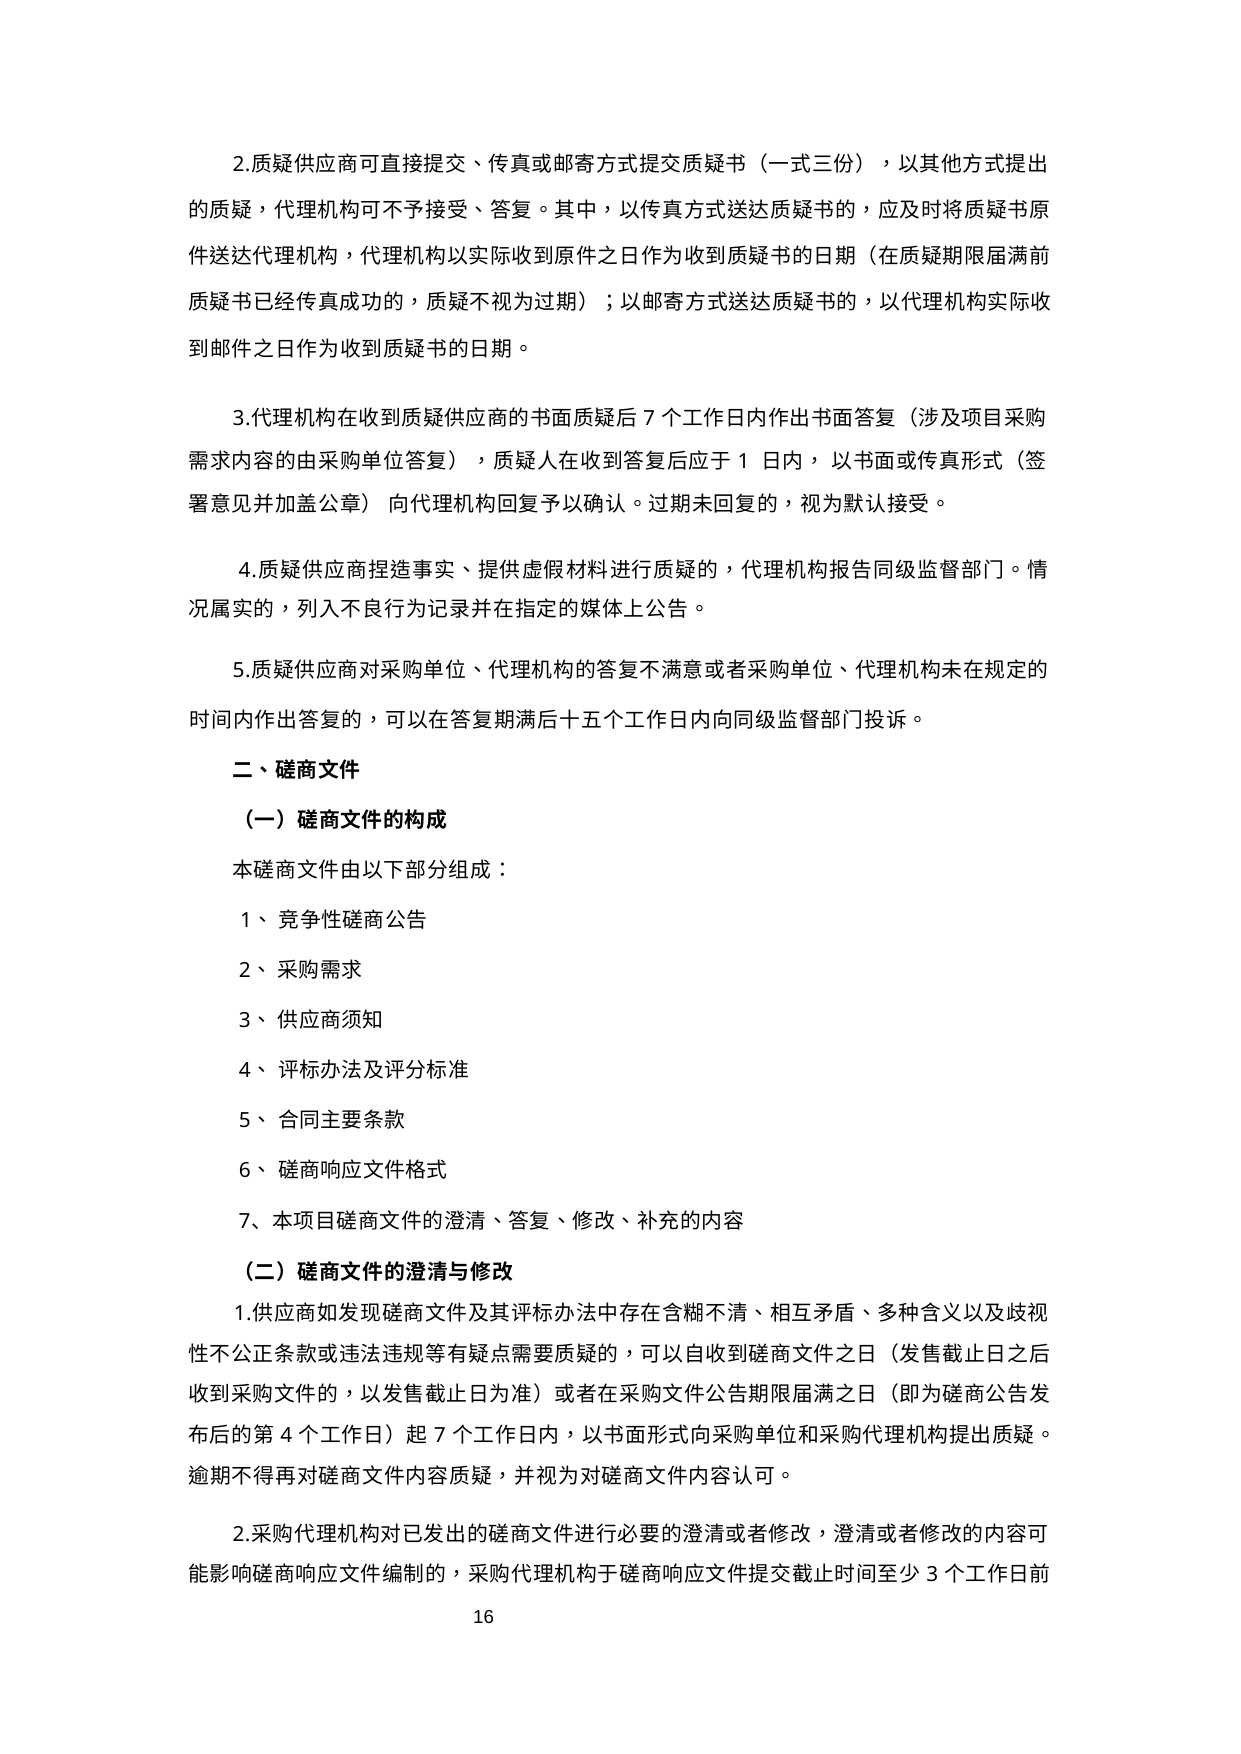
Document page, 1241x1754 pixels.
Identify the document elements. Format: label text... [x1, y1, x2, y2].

text 3.代理机构在收到质疑供应商的书面质疑后 7 个工作日内作出书面答复（涉及项目采购 需求内容的由采购单位答复），质疑人在收到答复后应于 1 日内， 以书面或传真形式（签 署意见并加盖公章） 向代理机构回复予以确认。过期未回复的，视为默认接受。 [188, 403, 1052, 517]
text 1、 竞争性磋商公告 [240, 906, 1060, 933]
text 4、 评标办法及评分标准 [238, 1056, 1060, 1083]
text 5、 合同主要条款 [238, 1106, 1060, 1133]
text 6、 磋商响应文件格式 [238, 1156, 1060, 1183]
text 5.质疑供应商对采购单位、代理机构的答复不满意或者采购单位、代理机构未在规定的 [232, 656, 1060, 683]
text 7、本项目磋商文件的澄清、答复、修改、补充的内容 [238, 1206, 1060, 1235]
text 3、 供应商须知 [239, 1006, 1060, 1033]
text 二、磋商文件 [232, 756, 1060, 783]
text 1.供应商如发现磋商文件及其评标办法中存在含糊不清、相互矛盾、多种含义以及歧视 性不公正条款或违法违规等有疑点需要质疑的，可以自收到磋商文件之日（发售截止日之后 收到采购文件的，以发售截止日为准）或者在采购文件公告期限届满之日（即为磋商公告发 布后的第 4 个工作日）起 7 个工作日内，以书面形式向采购单位和采购代理机构提出质疑。 逾期不得再对磋商文件内容质疑，并视为对磋商文件内容认可。 [188, 1298, 1057, 1490]
text 时间内作出答复的，可以在答复期满后十五个工作日内向同级监督部门投诉。 [189, 706, 1060, 733]
text 2.质疑供应商可直接提交、传真或邮寄方式提交质疑书（一式三份），以其他方式提出 的质疑，代理机构可不予接受、答复。其中，以传真方式送达质疑书的，应及时将质疑书原 件送达代理机构，代理机构以实际收到原件之日作为收到质疑书的日期（在质疑期限届满前 质疑书已经传真成功的，质疑不视为过期）；以邮寄方式送达质疑书的，以代理机构实际收 到邮件之日作为收到质疑书的日期。 [188, 149, 1052, 362]
text （一）磋商文件的构成 [233, 806, 1060, 833]
text 2、 采购需求 [238, 956, 1060, 983]
text 本磋商文件由以下部分组成： [232, 856, 1060, 883]
text 4.质疑供应商捏造事实、提供虚假材料进行质疑的，代理机构报告同级监督部门。情 况属实的，列入不良行为记录并在指定的媒体上公告。 [188, 555, 1053, 622]
text （二）磋商文件的澄清与修改 [233, 1258, 1060, 1285]
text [188, 1519, 1051, 1588]
